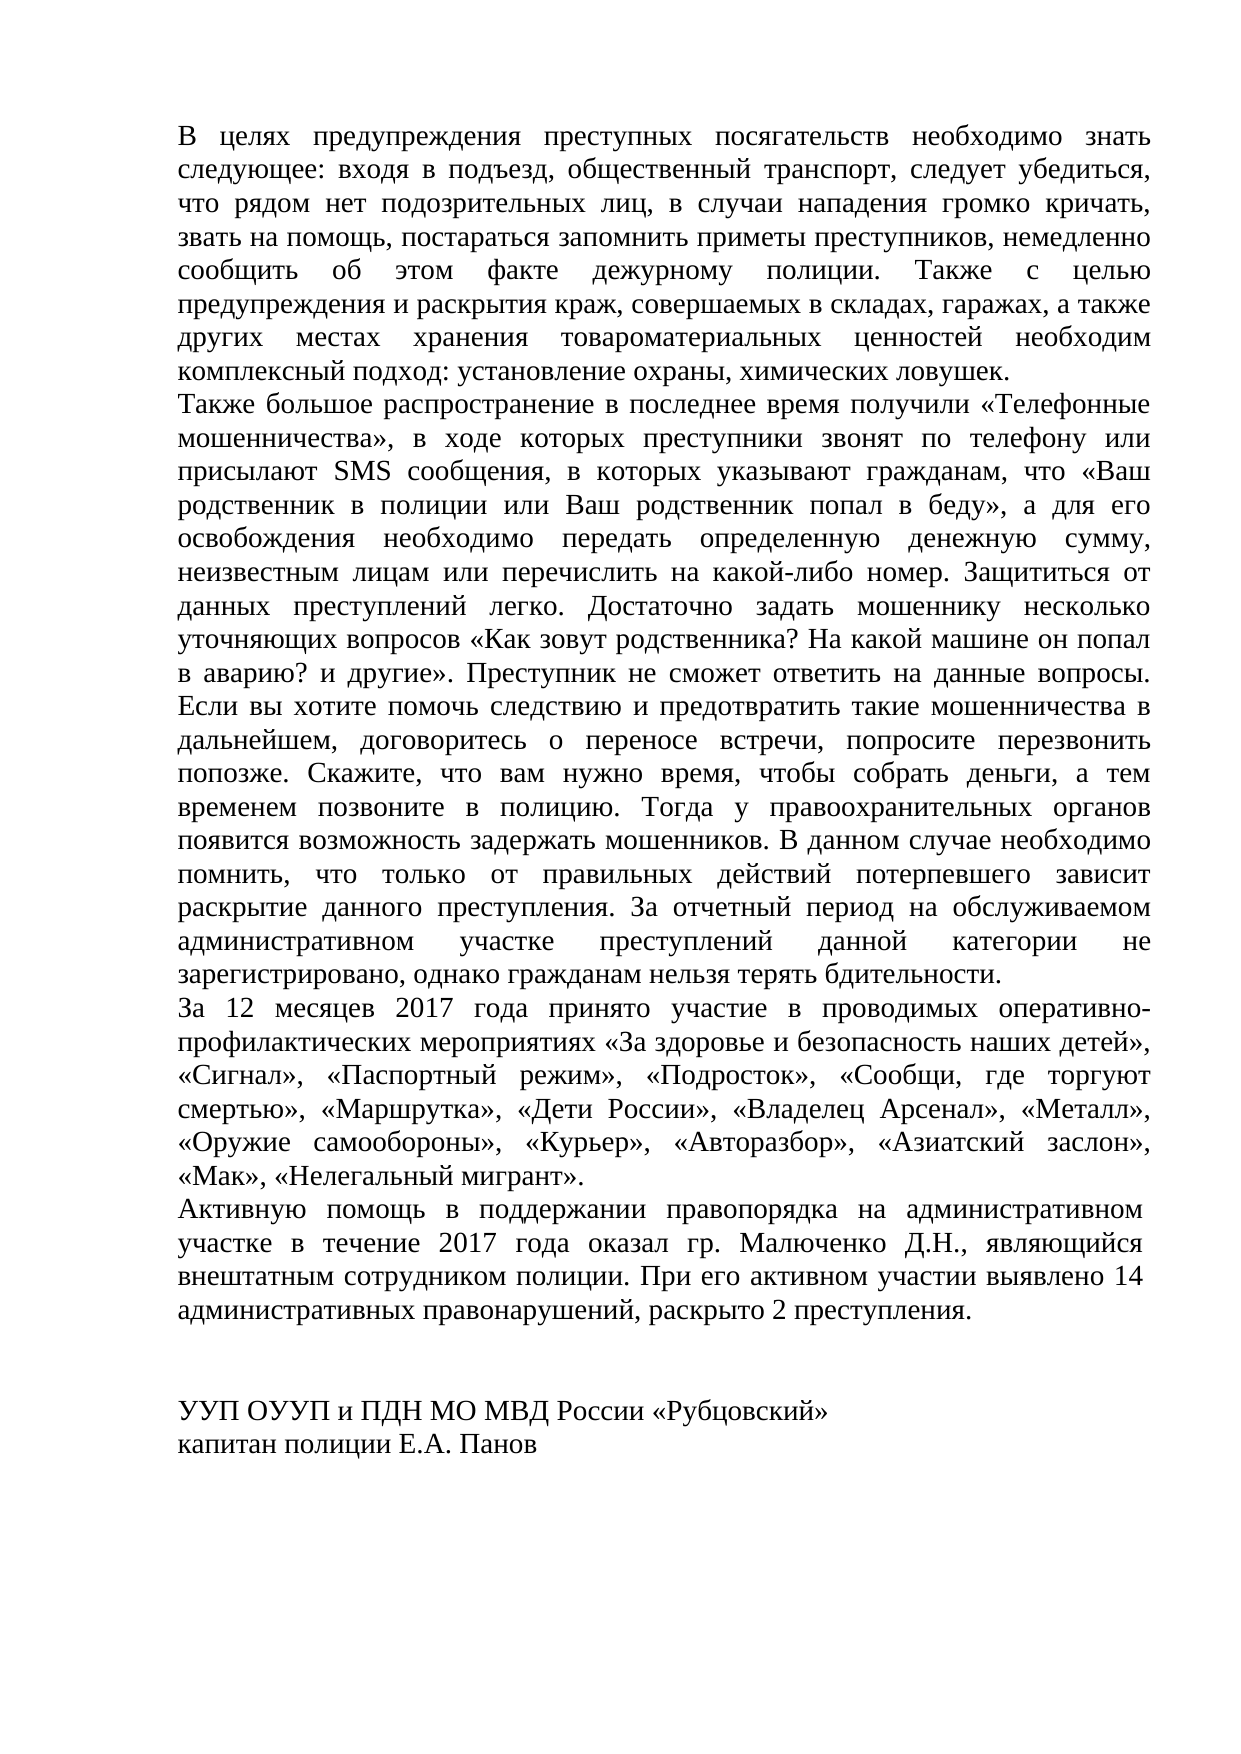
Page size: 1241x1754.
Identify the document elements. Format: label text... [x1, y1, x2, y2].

text В целях предупреждения преступных посягательств необходимо знать следующее: входя в подъезд, общественный транспорт, следует убедиться, что рядом нет подозрительных лиц, в случаи нападения громко кричать, звать на помощь, постараться запомнить приметы преступников, немедленно сообщить об этом факте дежурному полиции. Также с целью предупреждения и раскрытия краж, совершаемых в складах, гаражах, а также других местах хранения товароматериальных ценностей необходим комплексный подход: установление охраны, химических ловушек. [177, 118, 1152, 386]
text капитан полиции Е.А. Панов [177, 1426, 1152, 1460]
text УУП ОУУП и ПДН МО МВД России «Рубцовский» [177, 1393, 1152, 1426]
text За 12 месяцев 2017 года принято участие в проводимых оперативно- профилактических мероприятиях «За здоровье и безопасность наших детей», «Сигнал», «Паспортный режим», «Подросток», «Сообщи, где торгуют смертью», «Маршрутка», «Дети России», «Владелец Арсенал», «Металл», «Оружие самообороны», «Курьер», «Авторазбор», «Азиатский заслон», «Мак», «Нелегальный мигрант». [177, 990, 1152, 1191]
text Активную помощь в поддержании правопорядка на административном участке в течение 2017 года оказал гр. Малюченко Д.Н., являющийся внештатным сотрудником полиции. При его активном участии выявлено 14 административных правонарушений, раскрыто 2 преступления. [177, 1191, 1144, 1326]
text Также большое распространение в последнее время получили «Телефонные мошенничества», в ходе которых преступники звонят по телефону или присылают SMS сообщения, в которых указывают гражданам, что «Ваш родственник в полиции или Ваш родственник попал в беду», а для его освобождения необходимо передать определенную денежную сумму, неизвестным лицам или перечислить на какой-либо номер. Защититься от данных преступлений легко. Достаточно задать мошеннику несколько уточняющих вопросов «Как зовут родственника? На какой машине он попал в аварию? и другие». Преступник не сможет ответить на данные вопросы. Если вы хотите помочь следствию и предотвратить такие мошенничества в дальнейшем, договоритесь о переносе встречи, попросите перезвонить попозже. Скажите, что вам нужно время, чтобы собрать деньги, а тем временем позвоните в полицию. Тогда у правоохранительных органов появится возможность задержать мошенников. В данном случае необходимо помнить, что только от правильных действий потерпевшего зависит раскрытие данного преступления. За отчетный период на обслуживаемом административном участке преступлений данной категории не зарегистрировано, однако гражданам нельзя терять бдительности. [177, 386, 1152, 990]
